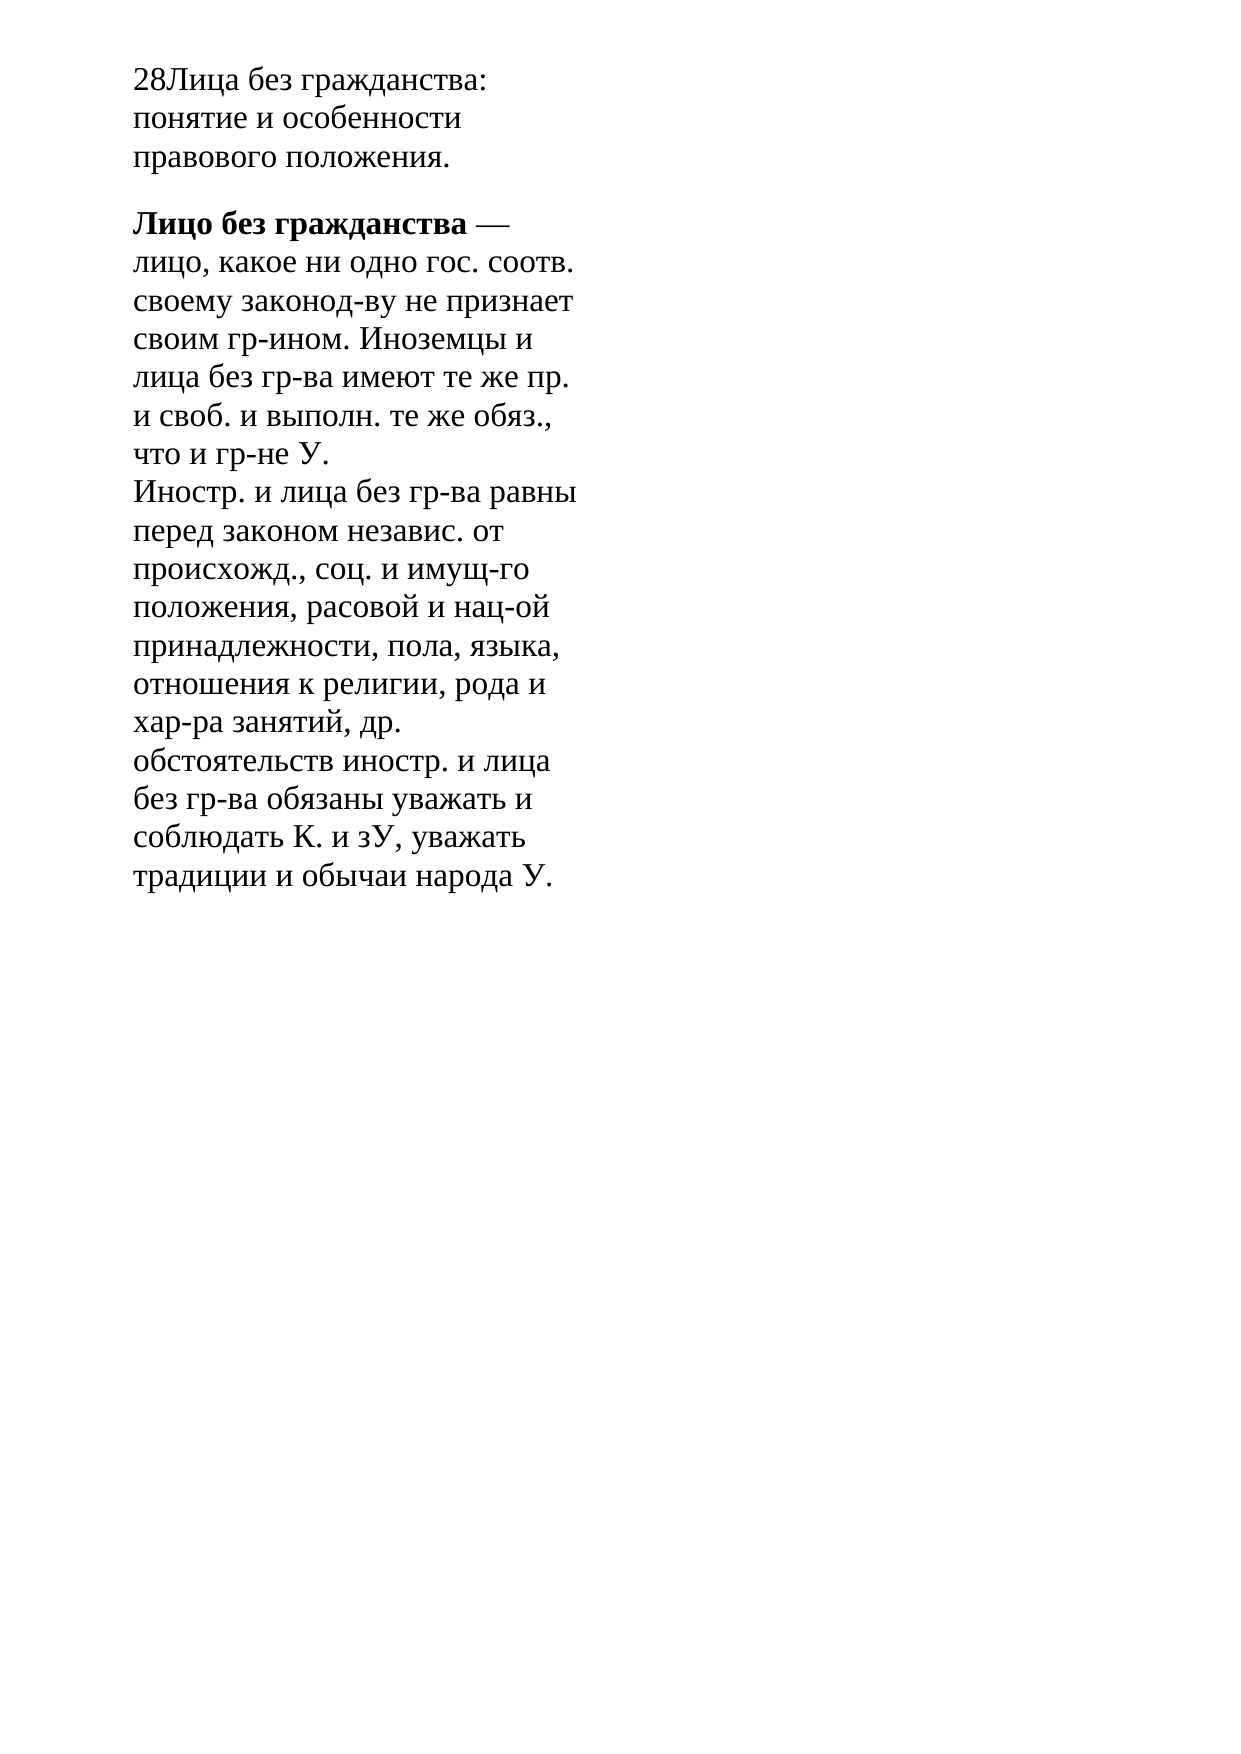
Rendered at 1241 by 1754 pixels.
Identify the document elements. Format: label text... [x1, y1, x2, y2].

text 28Лица без гражданства: понятие и особенности правового положения. [133, 59, 591, 174]
text Лицо без гражданства — лицо, какое ни одно гос. соотв. своему законод-ву не признает своим гр-ином. Иноземцы и лица без гр-ва имеют те же пр. и своб. и выполн. те же обяз., что и гр-не У. Иностр. и лица без гр-ва равны перед законом независ. от происхожд., соц. и имущ-го положения, расовой и нац-ой принадлежности, пола, языка, отношения к религии, рода и хар-ра занятий, др. обстоятельств иностр. и лица без гр-ва обязаны уважать и соблюдать К. и зУ, уважать традиции и обычаи народа У. [133, 203, 591, 893]
